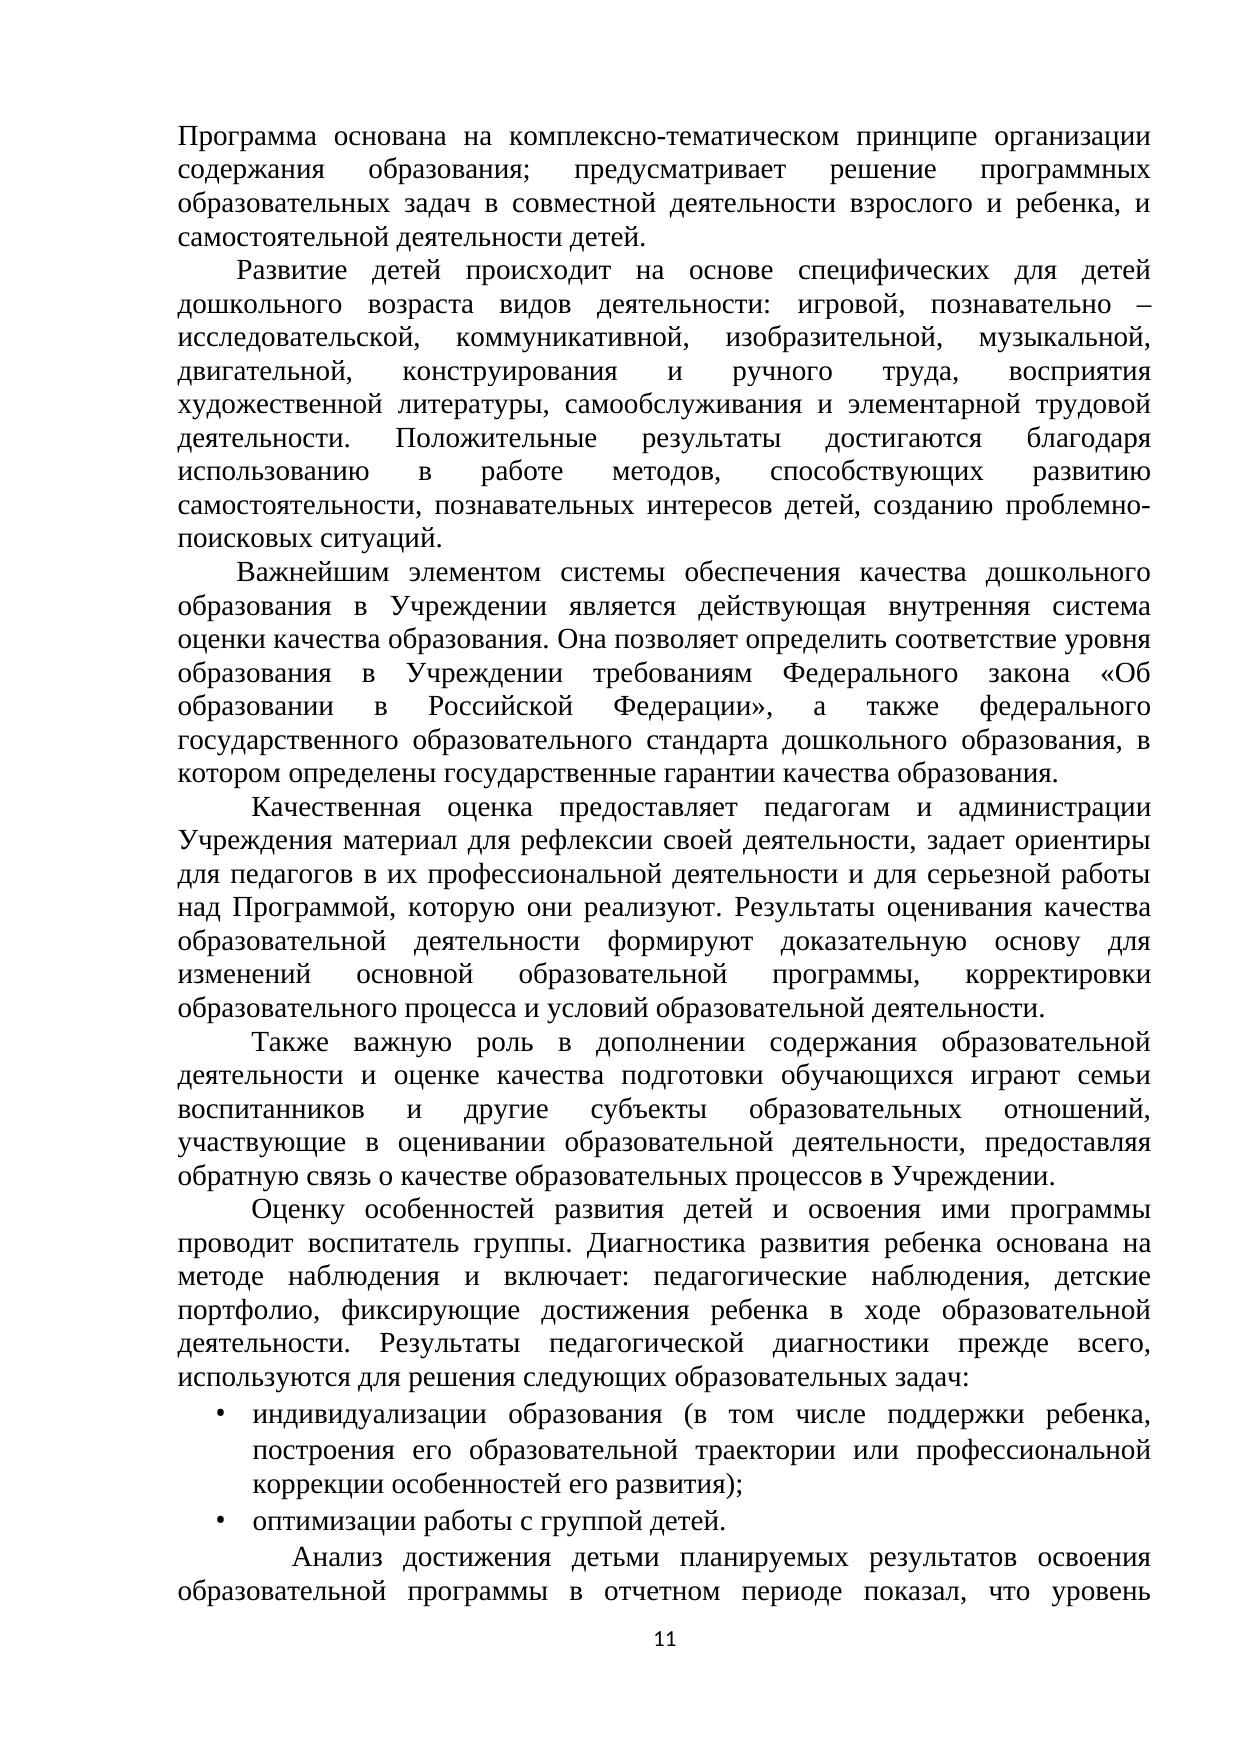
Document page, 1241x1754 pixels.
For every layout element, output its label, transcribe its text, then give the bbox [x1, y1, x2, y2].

text Развитие детей происходит на основе специфических для детей дошкольного возраста видов деятельности: игровой, познавательно – исследовательской, коммуникативной, изобразительной, музыкальной, двигательной, конструирования и ручного труда, восприятия художественной литературы, самообслуживания и элементарной трудовой деятельности. Положительные результаты достигаются благодаря использованию в работе методов, способствующих развитию самостоятельности, познавательных интересов детей, созданию проблемно-поисковых ситуаций. [177, 420, 1152, 554]
text Также важную роль в дополнении содержания образовательной деятельности и оценке качества подготовки обучающихся играют семьи воспитанников и другие субъекты образовательных отношений, участвующие в оценивании образовательной деятельности, предоставляя обратную связь о качестве образовательных процессов в Учреждении. [177, 1024, 1152, 1191]
list оптимизации работы с группой детей. [215, 1499, 1152, 1539]
list индивидуализации образования (в том числе поддержки ребенка, построения его образовательной траектории или профессиональной коррекции особенностей его развития); [215, 1393, 1152, 1499]
text Важнейшим элементом системы обеспечения качества дошкольного образования в Учреждении является действующая внутренняя система оценки качества образования. Она позволяет определить соответствие уровня образования в Учреждении требованиям Федерального закона «Об образовании в Российской Федерации», а также федерального государственного образовательного стандарта дошкольного образования, в котором определены государственные гарантии качества образования. [177, 554, 1152, 789]
text Качественная оценка предоставляет педагогам и администрации Учреждения материал для рефлексии своей деятельности, задает ориентиры для педагогов в их профессиональной деятельности и для серьезной работы над Программой, которую они реализуют. Результаты оценивания качества образовательной деятельности формируют доказательную основу для изменений основной образовательной программы, корректировки образовательного процесса и условий образовательной деятельности. [177, 789, 1152, 1024]
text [177, 118, 1152, 252]
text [177, 1539, 1152, 1606]
text Развитие детей происходит на основе специфических для детей дошкольного возраста видов деятельности: игровой, познавательно – исследовательской, коммуникативной, изобразительной, музыкальной, двигательной, конструирования и ручного труда, восприятия художественной литературы, самообслуживания и элементарной трудовой деятельности. Положительные результаты достигаются благодаря использованию в работе методов, способствующих развитию самостоятельности, познавательных интересов детей, созданию проблемно-поисковых ситуаций. [177, 252, 1152, 319]
text Оценку особенностей развития детей и освоения ими программы проводит воспитатель группы. Диагностика развития ребенка основана на методе наблюдения и включает: педагогические наблюдения, детские портфолио, фиксирующие достижения ребенка в ходе образовательной деятельности. Результаты педагогической диагностики прежде всего, используются для решения следующих образовательных задач: [177, 1191, 1152, 1393]
